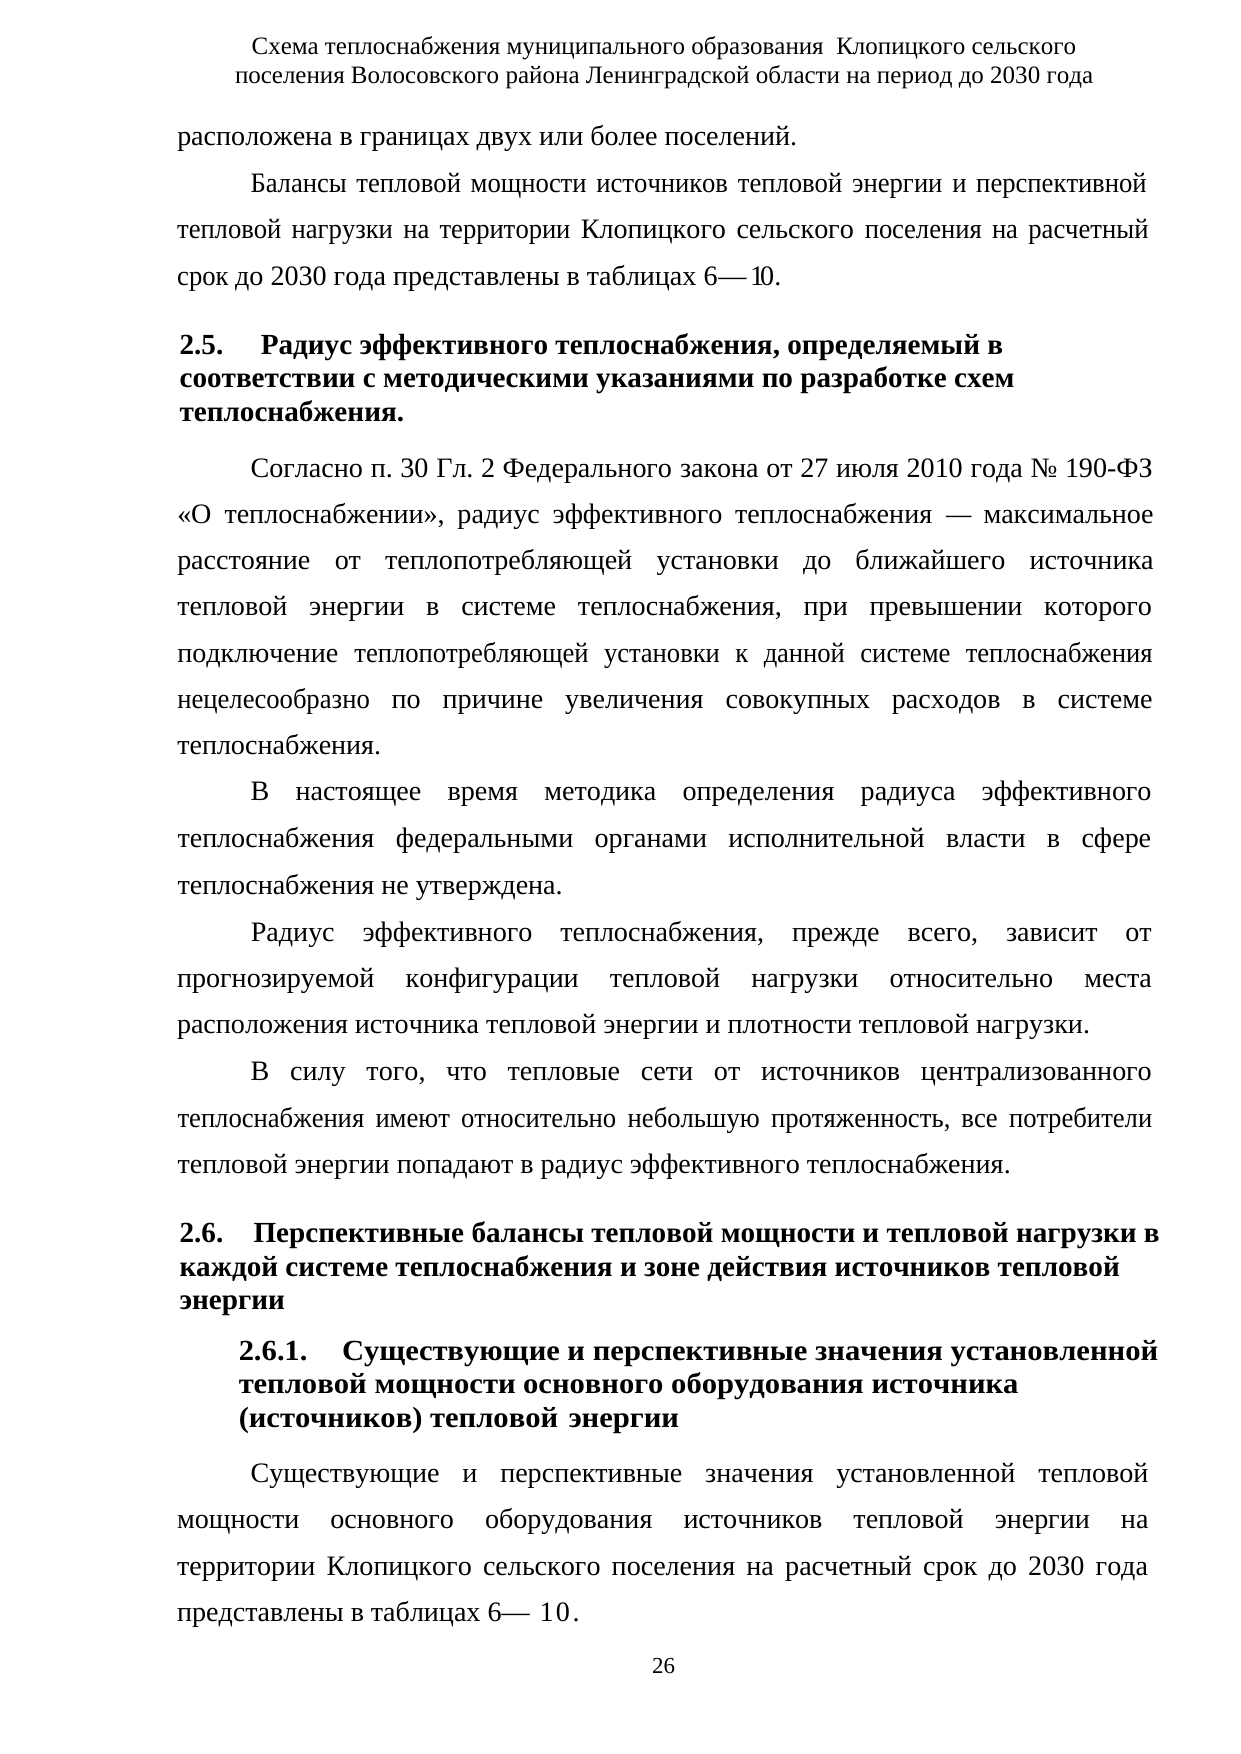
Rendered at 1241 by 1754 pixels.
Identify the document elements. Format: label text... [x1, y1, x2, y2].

text В силу того, что тепловые сети от источников централизованного теплоснабжения имеют относительно небольшую протяженность, все потребители тепловой энергии попадают в радиус эффективного теплоснабжения. [177, 1054, 1153, 1180]
text В настоящее время методика определения радиуса эффективного теплоснабжения федеральными органами исполнительной власти в сфере теплоснабжения не утверждена. [177, 774, 1153, 901]
subtitle Радиус эффективного теплоснабжения, определяемый в соответствии с методическими указаниями по разработке схем теплоснабжения. [179, 327, 1165, 428]
text Существующие и перспективные значения установленной тепловой мощности основного оборудования источников тепловой энергии на территории Клопицкого сельского поселения на расчетный срок до 2030 года представлены в таблицах 6— 10. [177, 1456, 1150, 1627]
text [177, 119, 1149, 151]
text Согласно п. 30 Гл. 2 Федерального закона от 27 июля 2010 года № 190-ФЗ «О теплоснабжении», радиус эффективного теплоснабжения — максимальное расстояние от теплопотребляющей установки до ближайшего источника тепловой энергии в системе теплоснабжения, при превышении которого подключение теплопотребляющей установки к данной системе теплоснабжения нецелесообразно по причине увеличения совокупных расходов в системе теплоснабжения. [177, 451, 1153, 761]
text Радиус эффективного теплоснабжения, прежде всего, зависит от прогнозируемой конфигурации тепловой нагрузки относительно места расположения источника тепловой энергии и плотности тепловой нагрузки. [177, 915, 1153, 1040]
subtitle Существующие и перспективные значения установленной тепловой мощности основного оборудования источника (источников) тепловой энергии [238, 1333, 1165, 1433]
text Балансы тепловой мощности источников тепловой энергии и перспективной тепловой нагрузки на территории Клопицкого сельского поселения на расчетный срок до 2030 года представлены в таблицах 6— 10. [177, 166, 1148, 292]
subtitle Перспективные балансы тепловой мощности и тепловой нагрузки в каждой системе теплоснабжения и зоне действия источников тепловой энергии [179, 1215, 1165, 1316]
